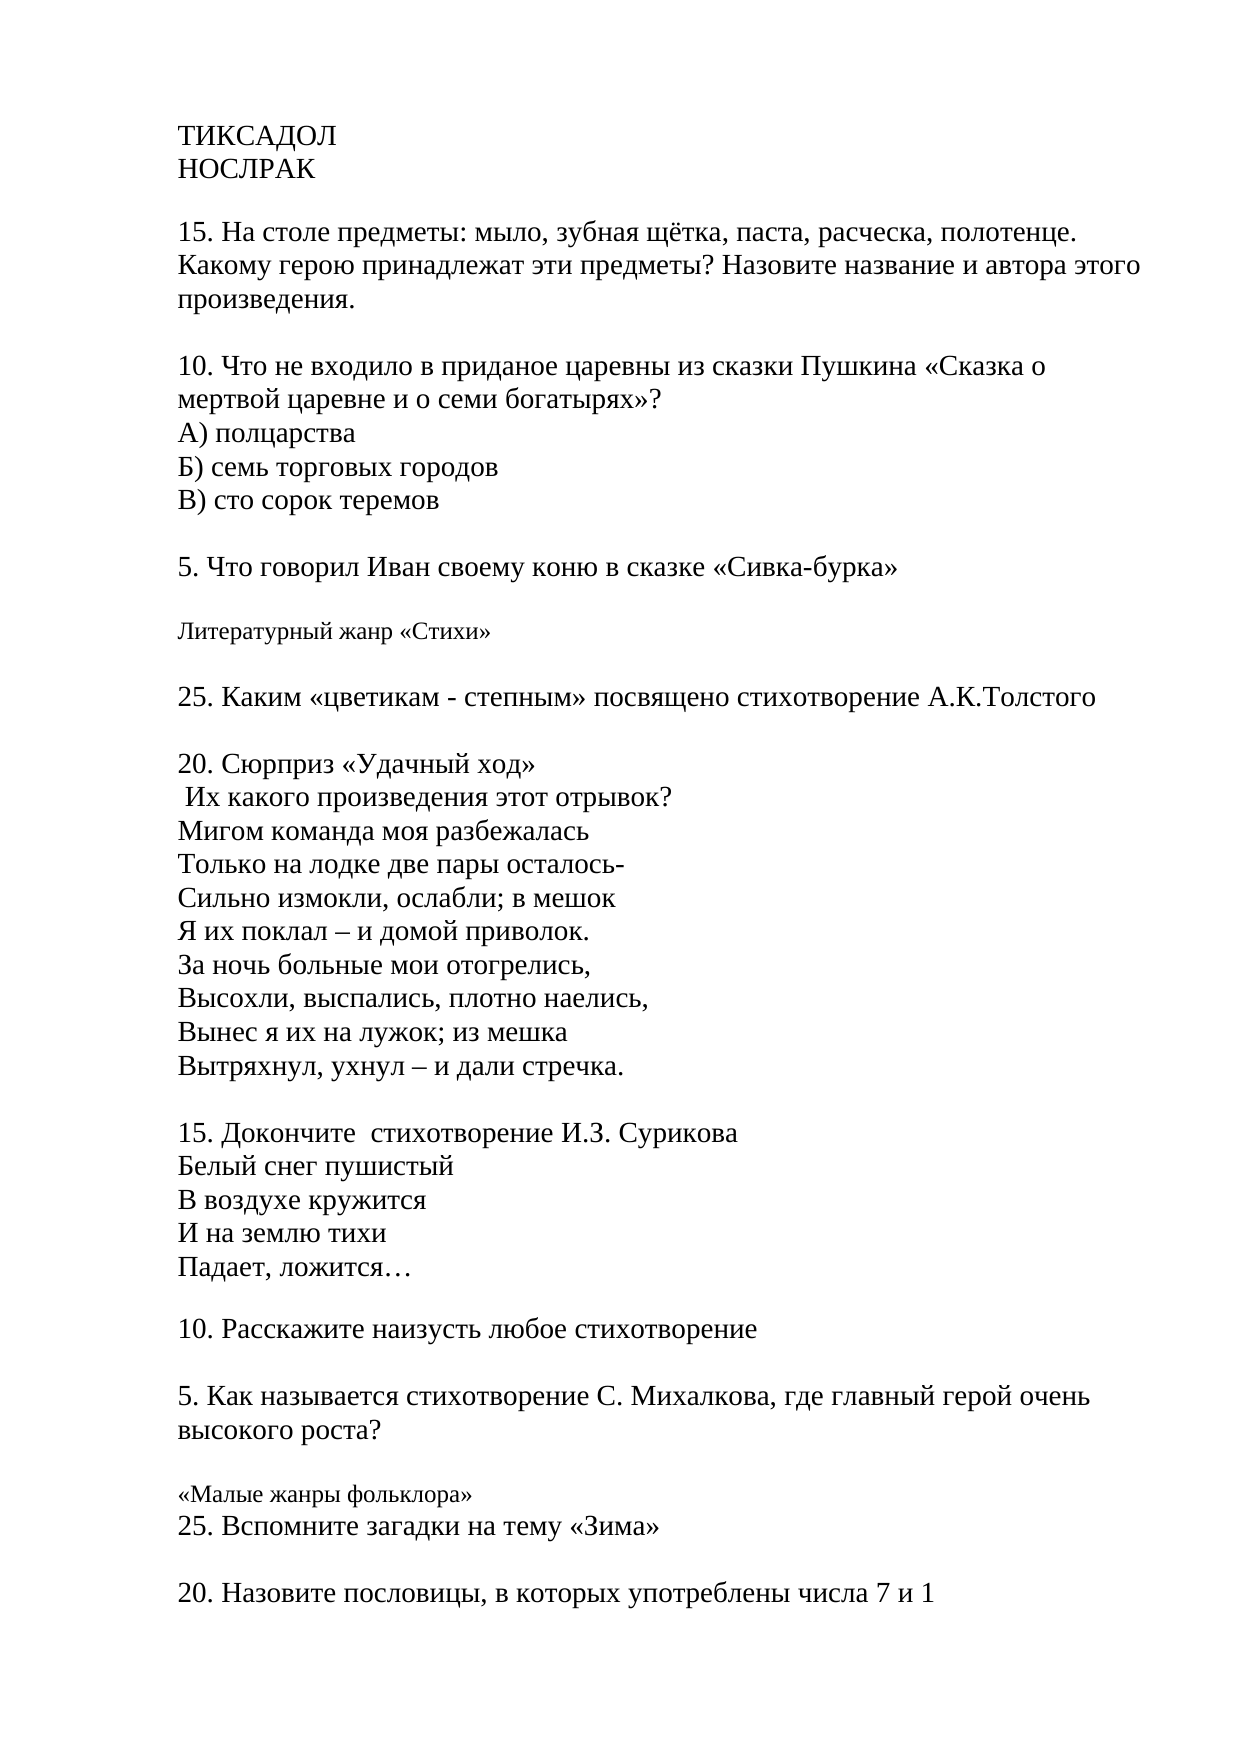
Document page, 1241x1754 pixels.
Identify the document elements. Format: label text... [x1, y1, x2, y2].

text 5. Что говорил Иван своему коню в сказке «Сивка-бурка» [177, 549, 1152, 583]
text И на землю тихи [177, 1215, 1152, 1249]
text 15. На столе предметы: мыло, зубная щётка, паста, расческа, полотенце. [177, 214, 1152, 247]
text Я их поклал – и домой приволок. [177, 913, 1152, 947]
text Литературный жанр «Стихи» [177, 616, 1152, 645]
text Вытряхнул, ухнул – и дали стречка. [177, 1048, 1152, 1081]
text А) полцарства [177, 415, 1152, 449]
text 10. Расскажите наизусть любое стихотворение [177, 1311, 1152, 1345]
text Только на лодке две пары осталось- [177, 846, 1152, 880]
text 10. Что не входило в приданое царевны из сказки Пушкина «Сказка о мертвой царевне и о семи богатырях»? [177, 348, 1152, 415]
text Падает, ложится… [177, 1249, 1152, 1282]
text Сильно измокли, ослабли; в мешок [177, 880, 1152, 913]
text В) сто сорок теремов [177, 482, 1152, 516]
text 20. Назовите пословицы, в которых употреблены числа 7 и 1 [177, 1575, 1152, 1608]
text 15. Докончите стихотворение И.З. Сурикова [177, 1115, 1152, 1148]
text 20. Сюрприз «Удачный ход» [177, 746, 1152, 779]
text Их какого произведения этот отрывок? [177, 779, 1152, 813]
text Белый снег пушистый [177, 1148, 1152, 1182]
text Мигом команда моя разбежалась [177, 813, 1152, 846]
text 25. Каким «цветикам - степным» посвящено стихотворение А.К.Толстого [177, 679, 1152, 712]
text 25. Вспомните загадки на тему «Зима» [177, 1508, 1152, 1541]
text Какому герою принадлежат эти предметы? Назовите название и автора этого произведения. [177, 247, 1152, 314]
text Высохли, выспались, плотно наелись, [177, 981, 1152, 1014]
text ТИКСАДОЛ [177, 118, 1152, 152]
text «Малые жанры фольклора» [177, 1479, 1152, 1508]
text За ночь больные мои отогрелись, [177, 947, 1152, 981]
text В воздухе кружится [177, 1182, 1152, 1215]
text Б) семь торговых городов [177, 449, 1152, 482]
text 5. Как называется стихотворение С. Михалкова, где главный герой очень высокого роста? [177, 1378, 1152, 1445]
text Вынес я их на лужок; из мешка [177, 1014, 1152, 1048]
text НОСЛРАК [177, 152, 1152, 185]
